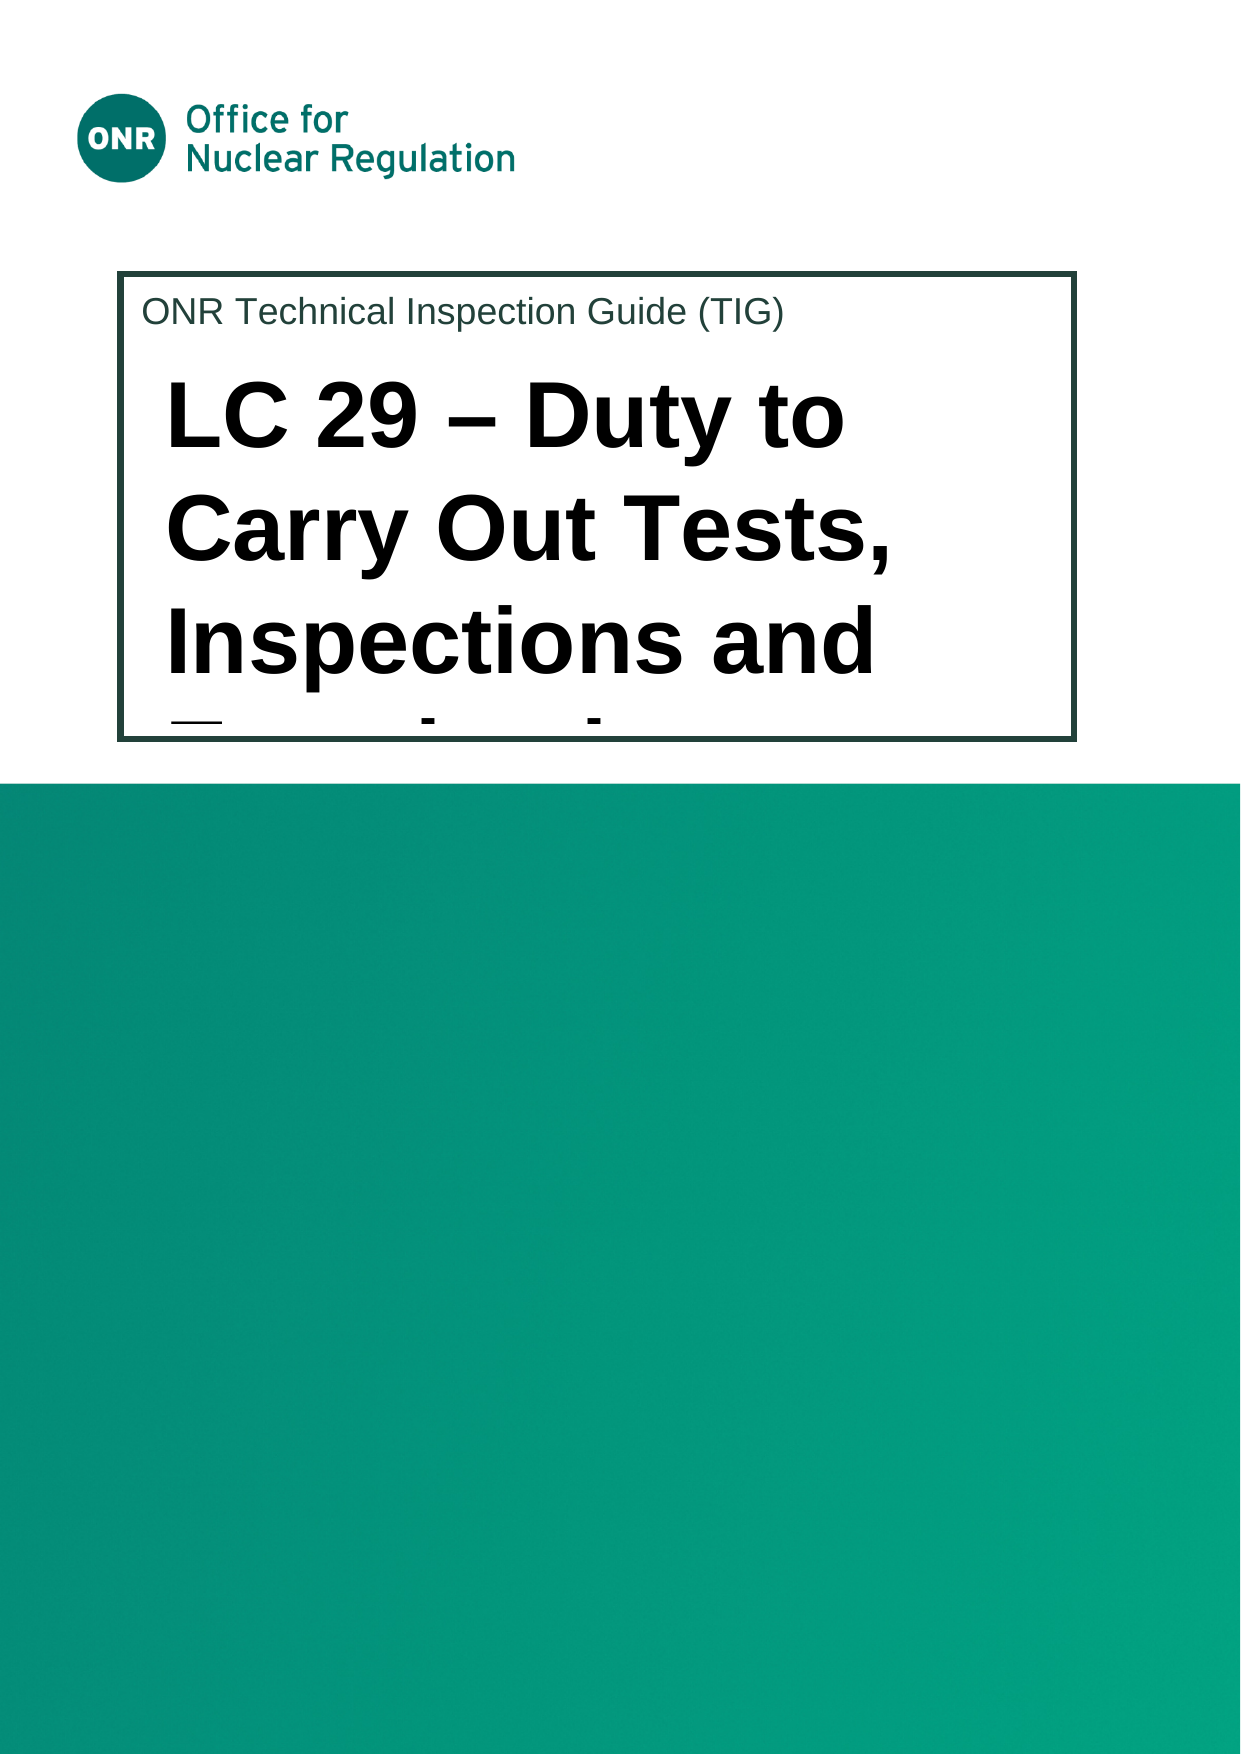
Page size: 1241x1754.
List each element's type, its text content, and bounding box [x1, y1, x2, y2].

table_header [120, 150, 1074, 271]
picture [0, 0, 1241, 1754]
table_cell ONR Technical Inspection Guide (TIG) [124, 277, 1071, 736]
